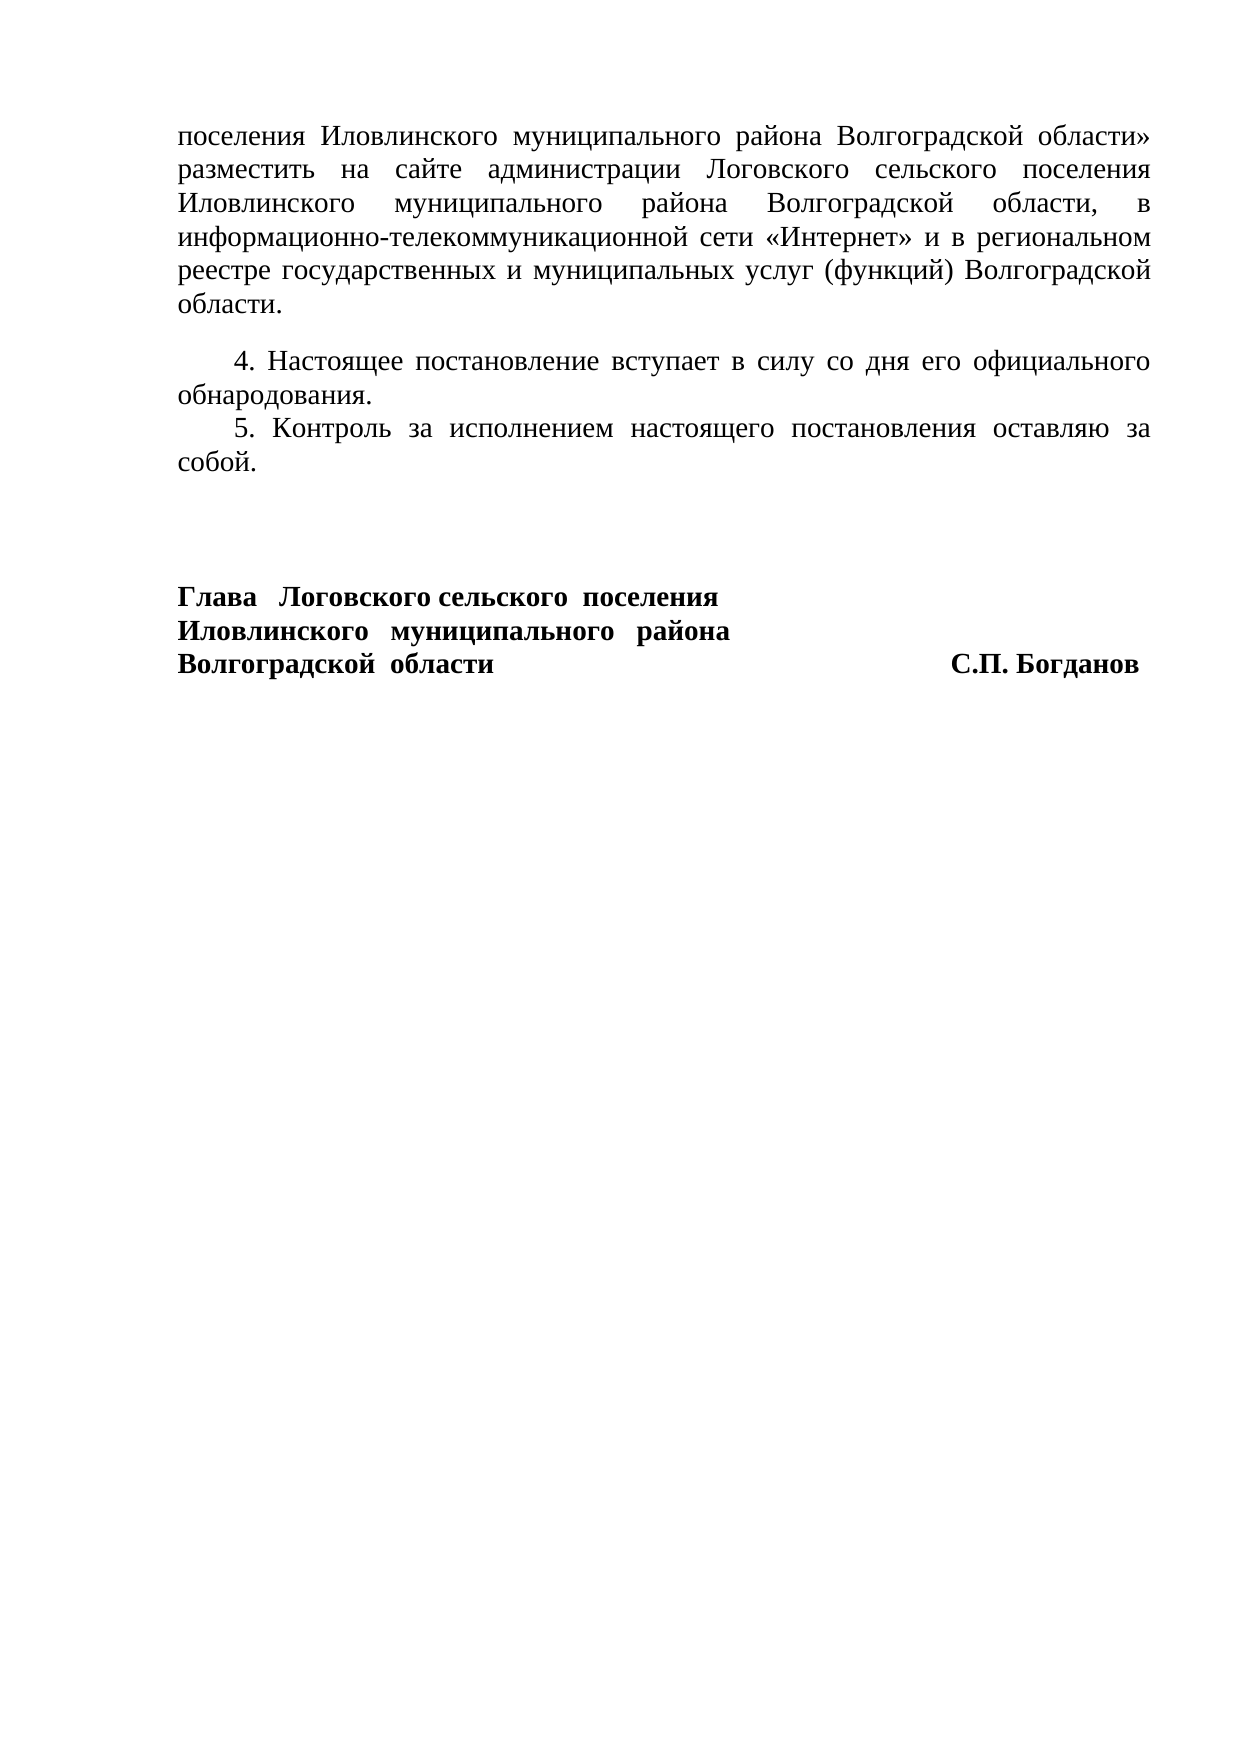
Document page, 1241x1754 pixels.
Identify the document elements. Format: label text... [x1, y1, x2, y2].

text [177, 118, 1152, 319]
text Волгоградской области С.П. Богданов [177, 646, 1152, 680]
text 4. Настоящее постановление вступает в силу со дня его официального обнародования. [177, 343, 1152, 411]
text 5. Контроль за исполнением настоящего постановления оставляю за собой. [177, 411, 1152, 478]
text Иловлинского муниципального района [177, 613, 1152, 646]
text Глава Логовского сельского поселения [177, 579, 1152, 613]
